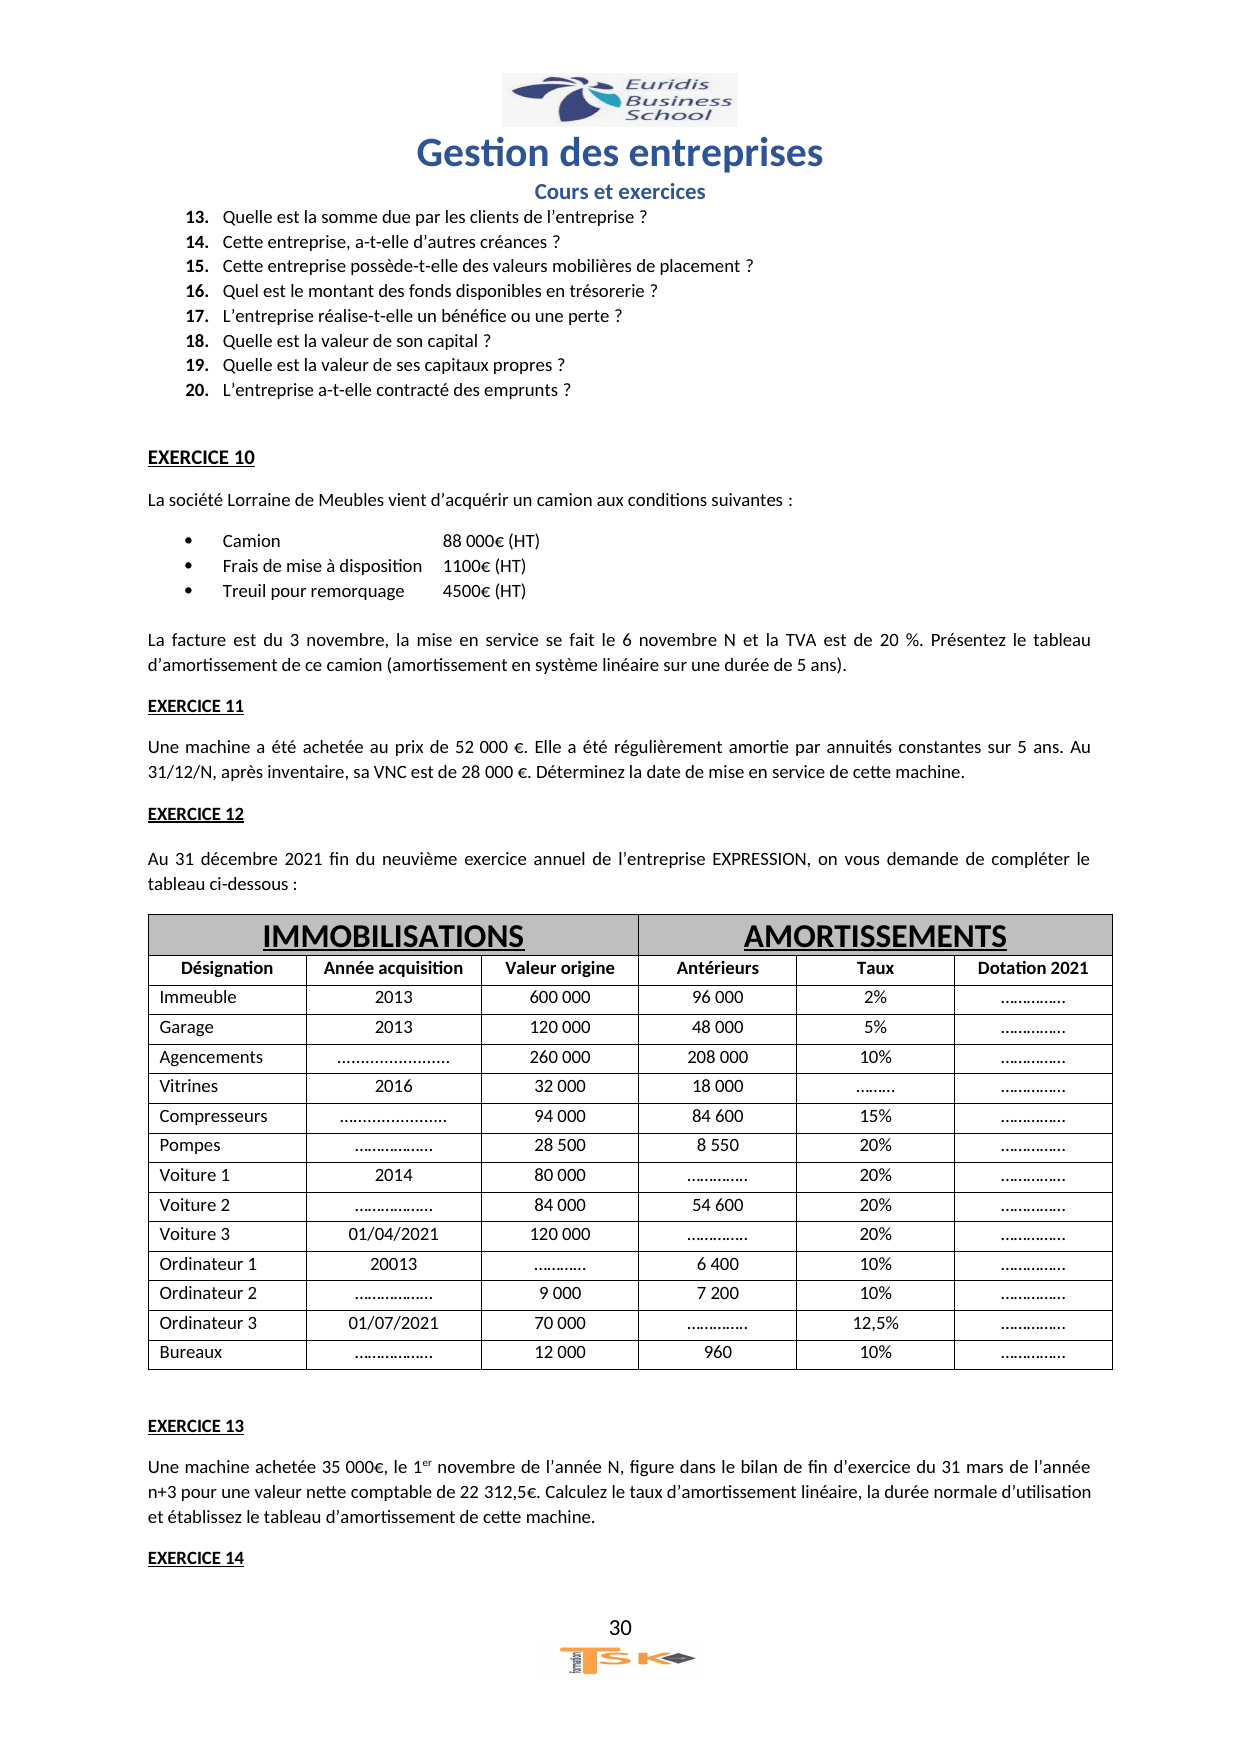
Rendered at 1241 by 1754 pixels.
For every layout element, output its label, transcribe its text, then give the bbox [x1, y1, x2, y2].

text La facture est du 3 novembre, la mise en service se fait le 6 novembre N et la TVA est de 20 %. Présentez le tableau d’amortissement de ce camion (amortissement en système linéaire sur une durée de 5 ans). [148, 628, 1093, 676]
table_cell 9 000 [482, 1281, 638, 1310]
list Camion 88 000€ (HT) [185, 529, 1093, 552]
table_cell Compresseurs [149, 1104, 306, 1132]
table_cell ……………… [307, 1341, 481, 1369]
table_cell ………….. [639, 1311, 796, 1339]
table_cell ………….. [639, 1163, 796, 1192]
table_cell ………….. [639, 1222, 796, 1251]
table_cell 54 600 [639, 1193, 796, 1221]
table_cell Désignation [149, 956, 306, 984]
table_cell 84 600 [639, 1104, 796, 1132]
table_cell Pompes [149, 1134, 306, 1162]
list Frais de mise à disposition 1100€ (HT) [185, 554, 1093, 577]
table_header IMMOBILISATIONS [149, 915, 638, 955]
table_cell 6 400 [639, 1252, 796, 1280]
list Quel est le montant des fonds disponibles en trésorerie ? [185, 279, 1093, 302]
text EXERCICE 13 [148, 1414, 1093, 1437]
table_cell 2013 [307, 1015, 481, 1044]
table_cell 20% [797, 1134, 954, 1162]
table_cell Ordinateur 2 [149, 1281, 306, 1310]
table_cell Valeur origine [482, 956, 638, 984]
table_cell ………… [482, 1252, 638, 1280]
table_cell 7 200 [639, 1281, 796, 1310]
table_cell 01/04/2021 [307, 1222, 481, 1251]
list Quelle est la somme due par les clients de l’entreprise ? [185, 205, 1093, 228]
table_cell 20% [797, 1163, 954, 1192]
text Une machine a été achetée au prix de 52 000 €. Elle a été régulièrement amortie par annuités constantes sur 5 ans. Au 31/12/N, après inventaire, sa VNC est de 28 000 €. Déterminez la date de mise en service de cette machine. [148, 736, 1093, 783]
table_cell 96 000 [639, 986, 796, 1014]
table_cell …………… [955, 1281, 1112, 1310]
table_cell Taux [797, 956, 954, 984]
table_cell Antérieurs [639, 956, 796, 984]
table_cell ……………… [307, 1281, 481, 1310]
table_cell …………… [955, 1163, 1112, 1192]
text EXERCICE 12 [148, 802, 1093, 825]
list L’entreprise réalise-t-elle un bénéfice ou une perte ? [185, 304, 1093, 327]
table_cell …………… [955, 1252, 1112, 1280]
table_cell ……………… [307, 1193, 481, 1221]
list Cette entreprise possède-t-elle des valeurs mobilières de placement ? [185, 255, 1093, 278]
picture [533, 1640, 707, 1681]
table_cell 260 000 [482, 1045, 638, 1073]
table_cell 94 000 [482, 1104, 638, 1132]
table_cell …………… [955, 1341, 1112, 1369]
table_cell Bureaux [149, 1341, 306, 1369]
table_cell 70 000 [482, 1311, 638, 1339]
table_cell 12 000 [482, 1341, 638, 1369]
table_cell 12,5% [797, 1311, 954, 1339]
table_cell Garage [149, 1015, 306, 1044]
list L’entreprise a-t-elle contracté des emprunts ? [185, 378, 1093, 401]
table_cell 8 550 [639, 1134, 796, 1162]
table_cell 2013 [307, 986, 481, 1014]
table_cell …………… [955, 1045, 1112, 1073]
table_cell 10% [797, 1045, 954, 1073]
table_cell …………… [955, 1222, 1112, 1251]
table_cell …………… [955, 1134, 1112, 1162]
table_cell 2014 [307, 1163, 481, 1192]
table_header AMORTISSEMENTS [639, 915, 1112, 955]
table_cell 600 000 [482, 986, 638, 1014]
text EXERCICE 10 [148, 444, 1093, 469]
table_cell 10% [797, 1281, 954, 1310]
table_cell …………… [955, 1193, 1112, 1221]
table_cell Voiture 1 [149, 1163, 306, 1192]
table_cell …………… [955, 986, 1112, 1014]
table_cell 10% [797, 1341, 954, 1369]
table_cell 208 000 [639, 1045, 796, 1073]
table_cell 2016 [307, 1074, 481, 1103]
text Au 31 décembre 2021 fin du neuvième exercice annuel de l’entreprise EXPRESSION, on vous demande de compléter le tableau ci-dessous : [148, 848, 1093, 895]
table_cell 960 [639, 1341, 796, 1369]
table_cell Dotation 2021 [955, 956, 1112, 984]
table_cell 28 500 [482, 1134, 638, 1162]
table_cell Ordinateur 1 [149, 1252, 306, 1280]
text Une machine achetée 35 000€, le 1er novembre de l’année N, figure dans le bilan de fin d’exercice du 31 mars de l’année n+3 pour une valeur nette comptable de 22 312,5€. Calculez le taux d’amortissement linéaire, la durée normale d’utilisation et établissez le tableau d’amortissement de cette machine. [148, 1456, 1093, 1528]
table_cell 80 000 [482, 1163, 638, 1192]
list Quelle est la valeur de son capital ? [185, 329, 1093, 352]
table_cell Année acquisition [307, 956, 481, 984]
table_cell 10% [797, 1252, 954, 1280]
text EXERCICE 14 [148, 1546, 1093, 1569]
table_cell ……………… [307, 1134, 481, 1162]
table_cell Voiture 2 [149, 1193, 306, 1221]
text La société Lorraine de Meubles vient d’acquérir un camion aux conditions suivantes : [148, 488, 1093, 511]
table_cell 5% [797, 1015, 954, 1044]
table_cell ……… [797, 1074, 954, 1103]
table_cell 120 000 [482, 1015, 638, 1044]
table_cell Immeuble [149, 986, 306, 1014]
table_cell …………… [955, 1074, 1112, 1103]
table_cell …………… [955, 1311, 1112, 1339]
table_cell Voiture 3 [149, 1222, 306, 1251]
table_cell 32 000 [482, 1074, 638, 1103]
table_cell 01/07/2021 [307, 1311, 481, 1339]
table_cell 20013 [307, 1252, 481, 1280]
table_cell 20% [797, 1193, 954, 1221]
text EXERCICE 11 [148, 694, 1093, 717]
table_cell Agencements [149, 1045, 306, 1073]
list Treuil pour remorquage 4500€ (HT) [185, 579, 1093, 602]
table_cell ........................ [307, 1045, 481, 1073]
list Cette entreprise, a-t-elle d’autres créances ? [185, 230, 1093, 253]
table_cell 120 000 [482, 1222, 638, 1251]
table_cell 48 000 [639, 1015, 796, 1044]
table_cell ….................... [307, 1104, 481, 1132]
list Quelle est la valeur de ses capitaux propres ? [185, 353, 1093, 376]
table_cell 84 000 [482, 1193, 638, 1221]
table_cell …………… [955, 1015, 1112, 1044]
table_cell 15% [797, 1104, 954, 1132]
table_cell 20% [797, 1222, 954, 1251]
table_cell Ordinateur 3 [149, 1311, 306, 1339]
table_cell Vitrines [149, 1074, 306, 1103]
table_cell 2% [797, 986, 954, 1014]
table_cell 18 000 [639, 1074, 796, 1103]
picture [502, 73, 738, 127]
table_cell …………… [955, 1104, 1112, 1132]
